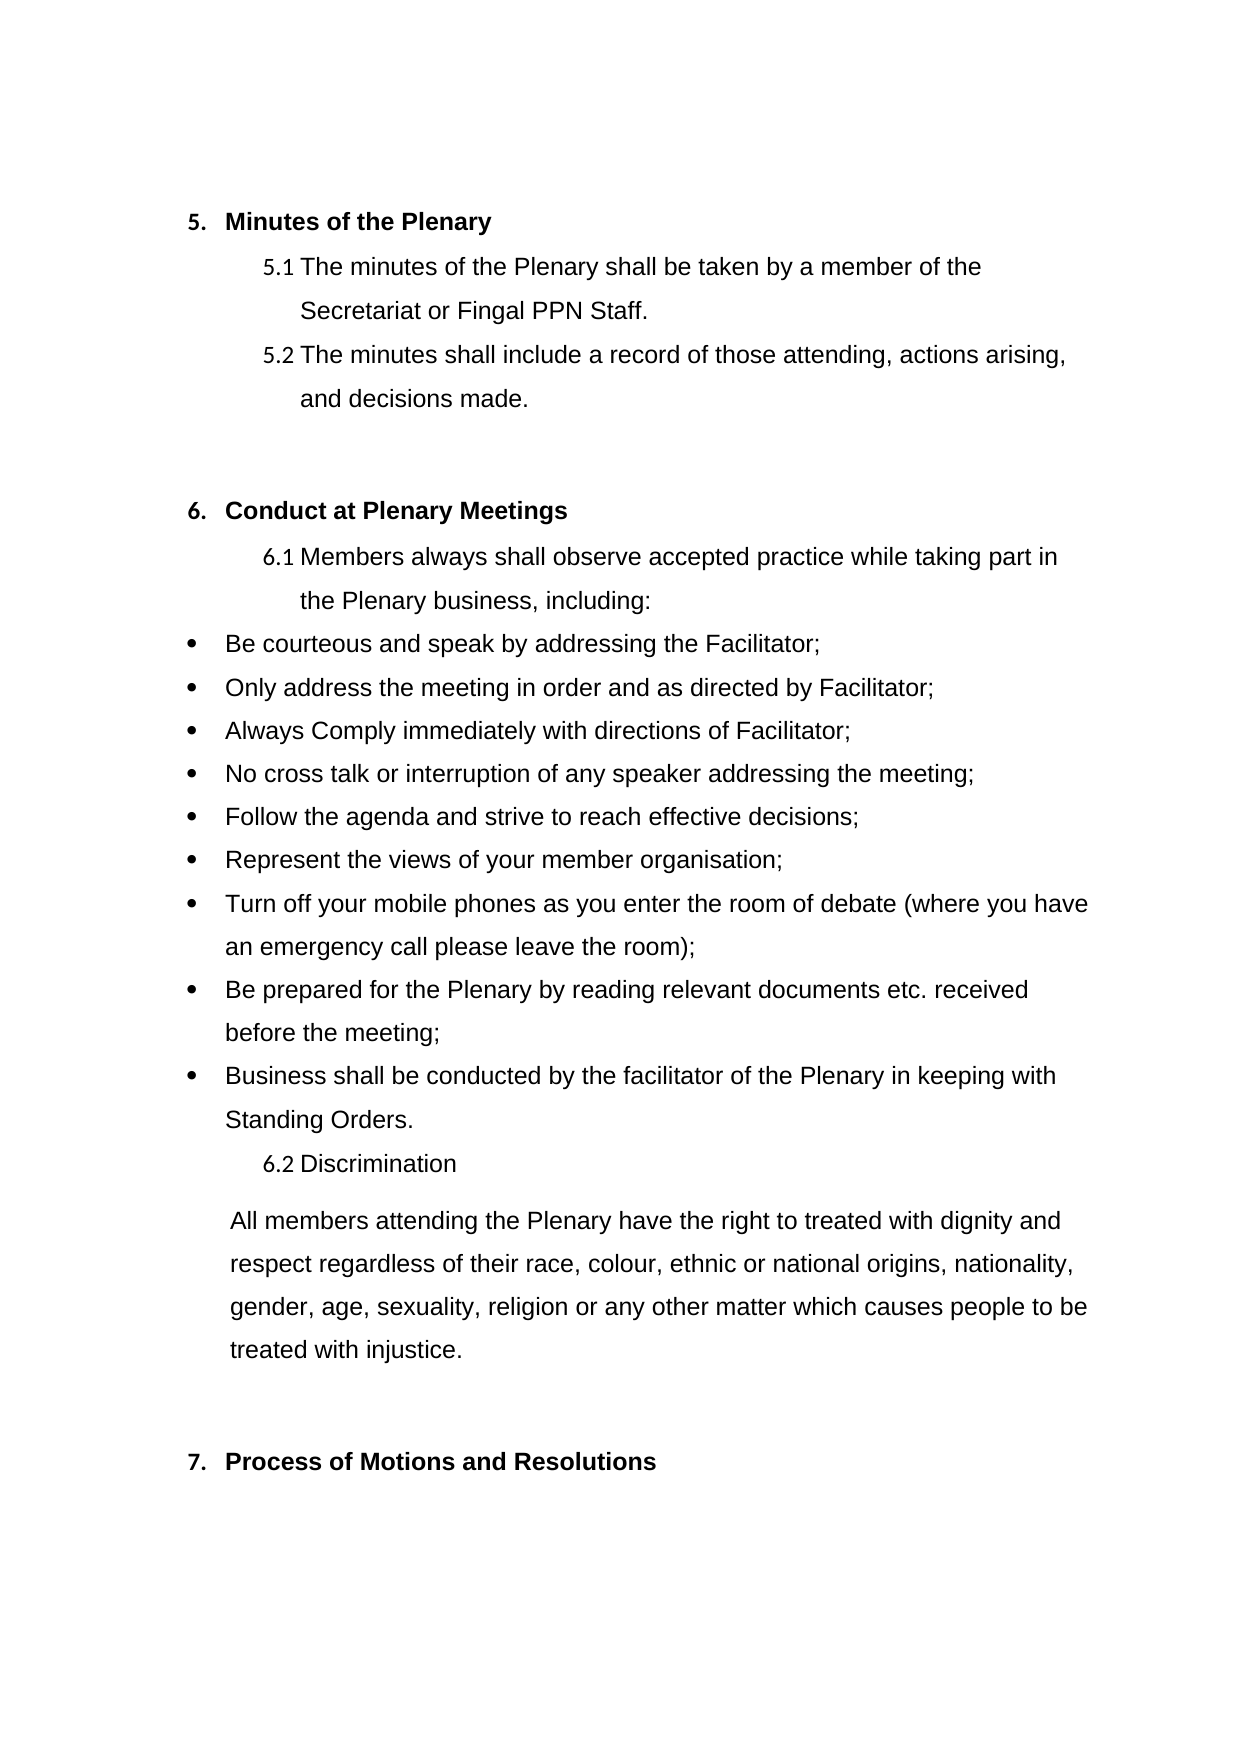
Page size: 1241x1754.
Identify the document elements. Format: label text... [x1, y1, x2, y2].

list The minutes shall include a record of those attending, actions arising, and decisions made. [262, 339, 1090, 413]
list Be prepared for the Plenary by reading relevant documents etc. received before the meeting; [187, 975, 1090, 1047]
list Be courteous and speak by addressing the Facilitator; [187, 629, 1090, 658]
list No cross talk or interruption of any speaker addressing the meeting; [187, 759, 1090, 788]
list Discrimination [262, 1148, 1090, 1178]
list Process of Motions and Resolutions [187, 1447, 1090, 1477]
list Business shall be conducted by the facilitator of the Plenary in keeping with Standing Orders. [187, 1061, 1090, 1133]
list Turn off your mobile phones as you enter the room of debate (where you have an emergency call please leave the room); [187, 889, 1090, 961]
list Conduct at Plenary Meetings [187, 496, 1090, 526]
list Members always shall observe accepted practice while taking part in the Plenary business, including: [262, 541, 1090, 615]
list The minutes of the Plenary shall be taken by a member of the Secretariat or Fingal PPN Staff. [262, 251, 1090, 325]
list Minutes of the Plenary [187, 206, 1090, 236]
list Follow the agenda and strive to reach effective decisions; [187, 802, 1090, 831]
list Always Comply immediately with directions of Facilitator; [187, 716, 1090, 744]
text All members attending the Plenary have the right to treated with dignity and respect regardless of their race, colour, ethnic or national origins, nationality, gender, age, sexuality, religion or any other matter which causes people to be treated with injustice. [230, 1206, 1090, 1364]
list Only address the meeting in order and as directed by Facilitator; [187, 672, 1090, 701]
list Represent the views of your member organisation; [187, 845, 1090, 874]
